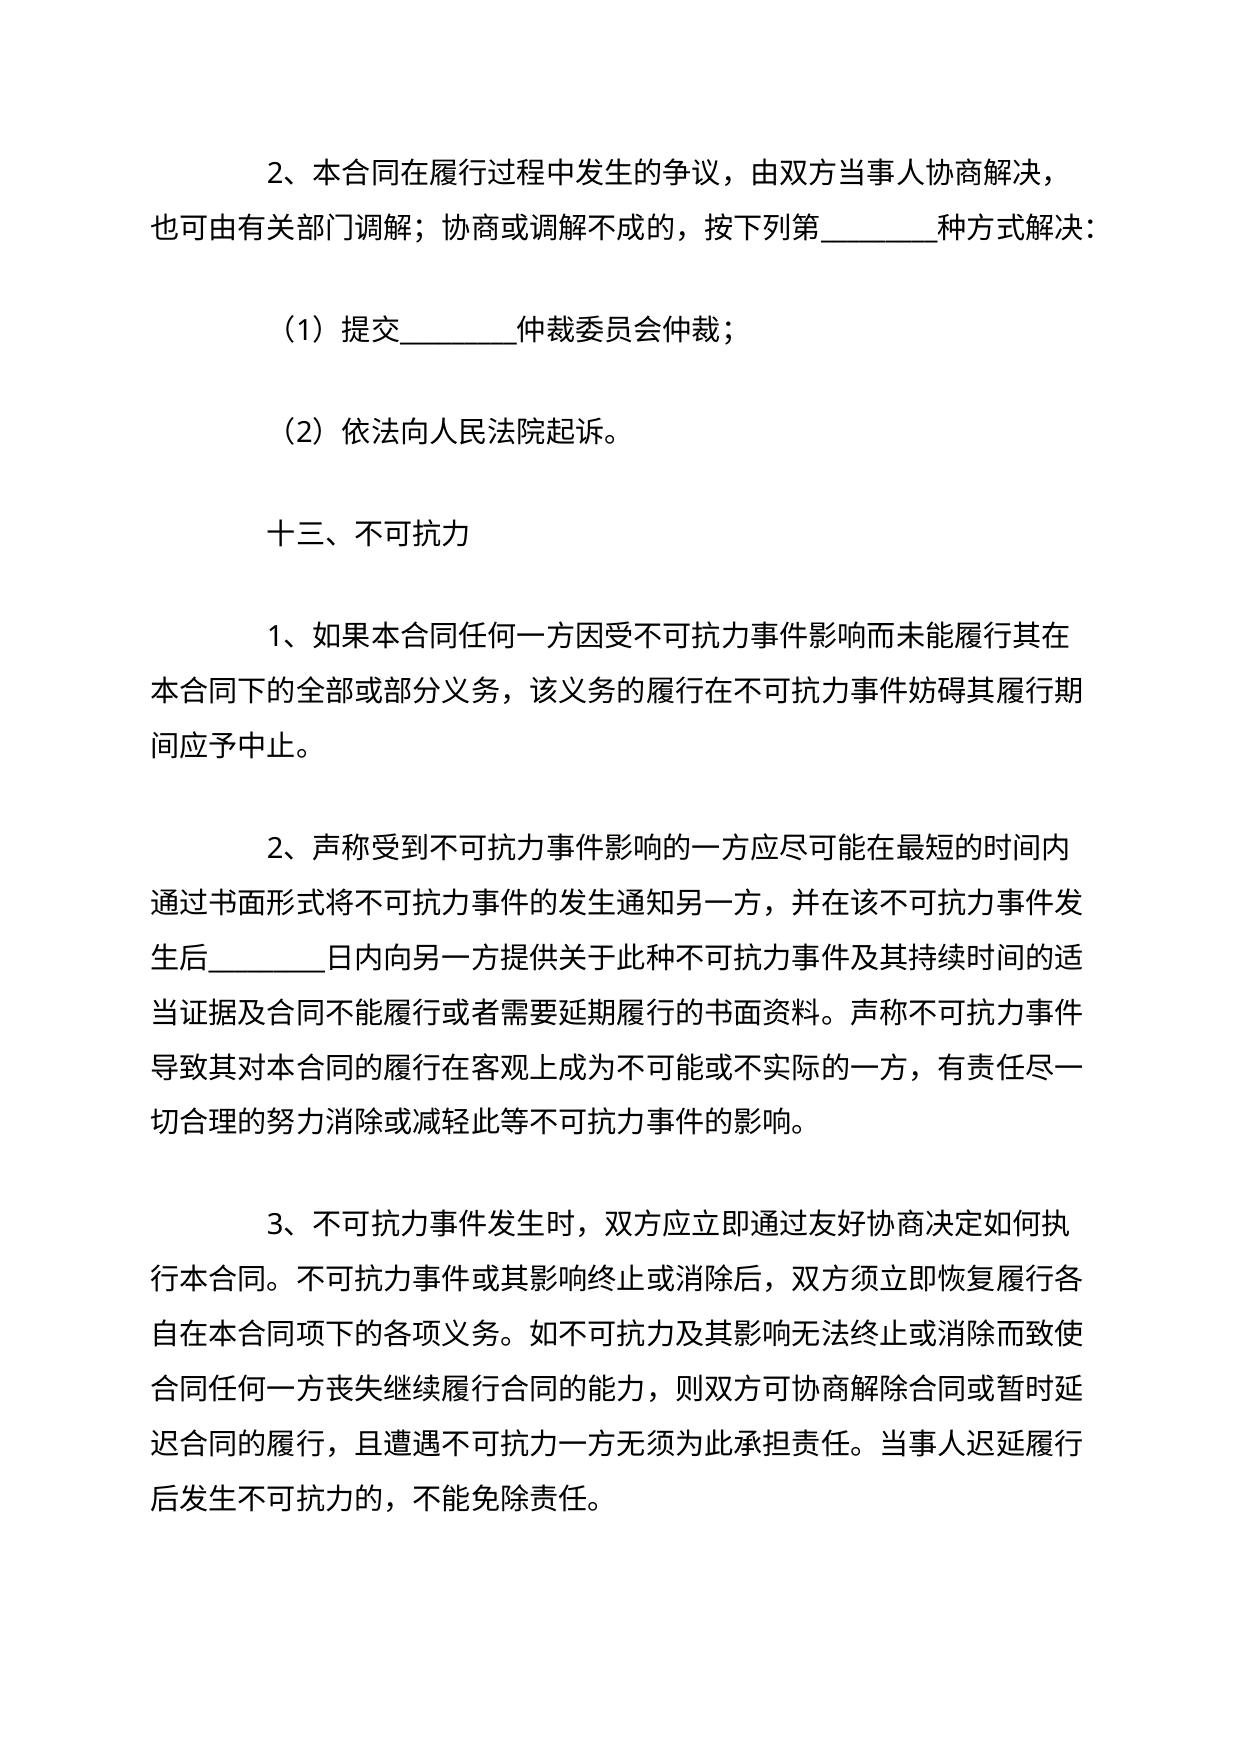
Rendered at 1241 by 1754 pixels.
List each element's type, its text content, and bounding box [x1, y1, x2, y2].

text （1）提交_________仲裁委员会仲裁； [150, 307, 1090, 349]
text （2）依法向人民法院起诉。 [150, 409, 1090, 451]
text 2、声称受到不可抗力事件影响的一方应尽可能在最短的时间内通过书面形式将不可抗力事件的发生通知另一方，并在该不可抗力事件发生后_________日内向另一方提供关于此种不可抗力事件及其持续时间的适当证据及合同不能履行或者需要延期履行的书面资料。声称不可抗力事件导致其对本合同的履行在客观上成为不可能或不实际的一方，有责任尽一切合理的努力消除或减轻此等不可抗力事件的影响。 [150, 824, 1090, 1141]
text 3、不可抗力事件发生时，双方应立即通过友好协商决定如何执行本合同。不可抗力事件或其影响终止或消除后，双方须立即恢复履行各自在本合同项下的各项义务。如不可抗力及其影响无法终止或消除而致使合同任何一方丧失继续履行合同的能力，则双方可协商解除合同或暂时延迟合同的履行，且遭遇不可抗力一方无须为此承担责任。当事人迟延履行后发生不可抗力的，不能免除责任。 [150, 1201, 1090, 1518]
text 2、本合同在履行过程中发生的争议，由双方当事人协商解决，也可由有关部门调解；协商或调解不成的，按下列第_________种方式解决： [150, 150, 1090, 247]
text 十三、不可抗力 [150, 511, 1090, 553]
text 1、如果本合同任何一方因受不可抗力事件影响而未能履行其在本合同下的全部或部分义务，该义务的履行在不可抗力事件妨碍其履行期间应予中止。 [150, 613, 1090, 765]
